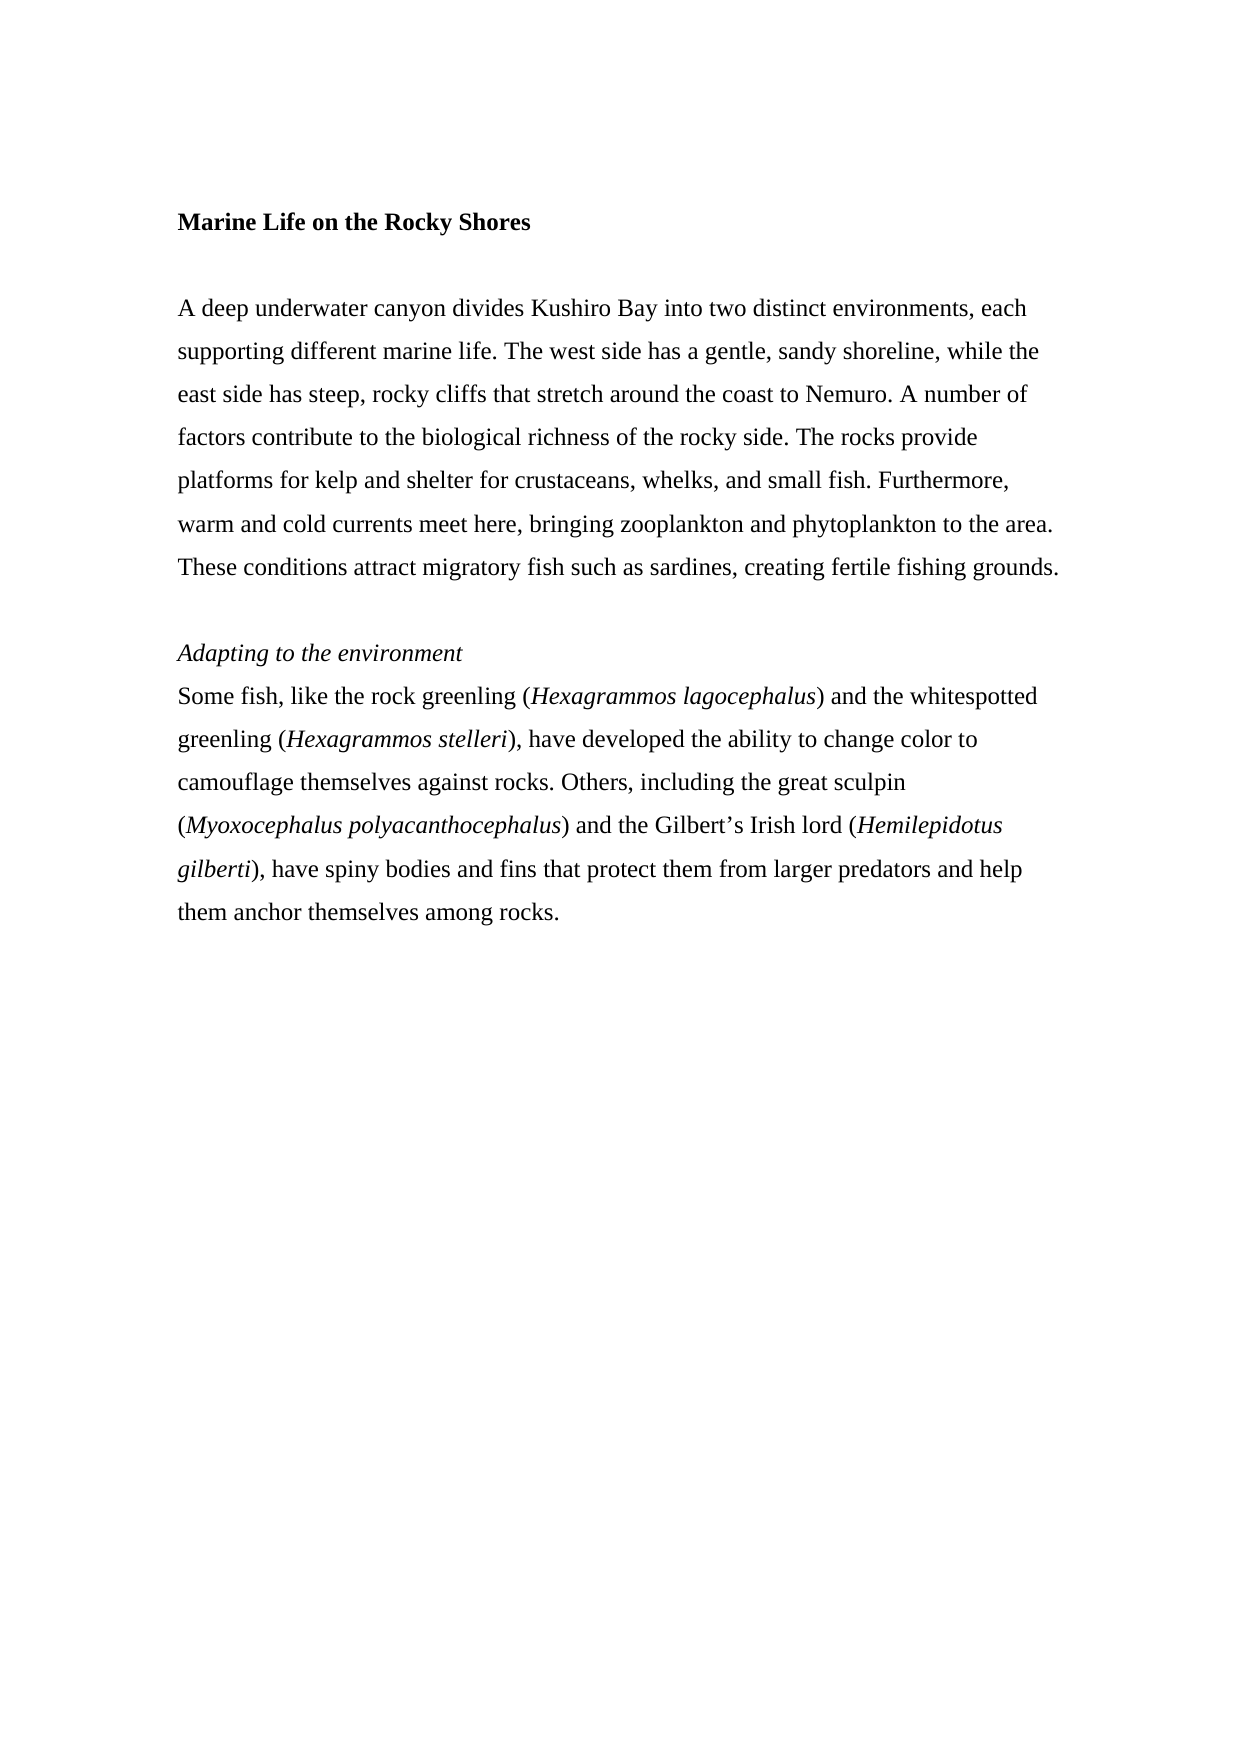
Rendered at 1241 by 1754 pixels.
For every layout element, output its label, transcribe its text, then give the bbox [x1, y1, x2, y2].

text Marine Life on the Rocky Shores [177, 207, 1063, 236]
text Some fish, like the rock greenling (Hexagrammos lagocephalus) and the whitespotted greenling (Hexagrammos stelleri), have developed the ability to change color to camouflage themselves against rocks. Others, including the great sculpin (Myoxocephalus polyacanthocephalus) and the Gilbert’s Irish lord (Hemilepidotus gilberti), have spiny bodies and fins that protect them from larger predators and help them anchor themselves among rocks. [177, 681, 1063, 926]
text Adapting to the environment [177, 638, 1063, 667]
text A deep underwater canyon divides Kushiro Bay into two distinct environments, each supporting different marine life. The west side has a gentle, sandy shoreline, while the east side has steep, rocky cliffs that stretch around the coast to Nemuro. A number of factors contribute to the biological richness of the rocky side. The rocks provide platforms for kelp and shelter for crustaceans, whelks, and small fish. Furthermore, warm and cold currents meet here, bringing zooplankton and phytoplankton to the area. These conditions attract migratory fish such as sardines, creating fertile fishing grounds. [177, 293, 1063, 581]
